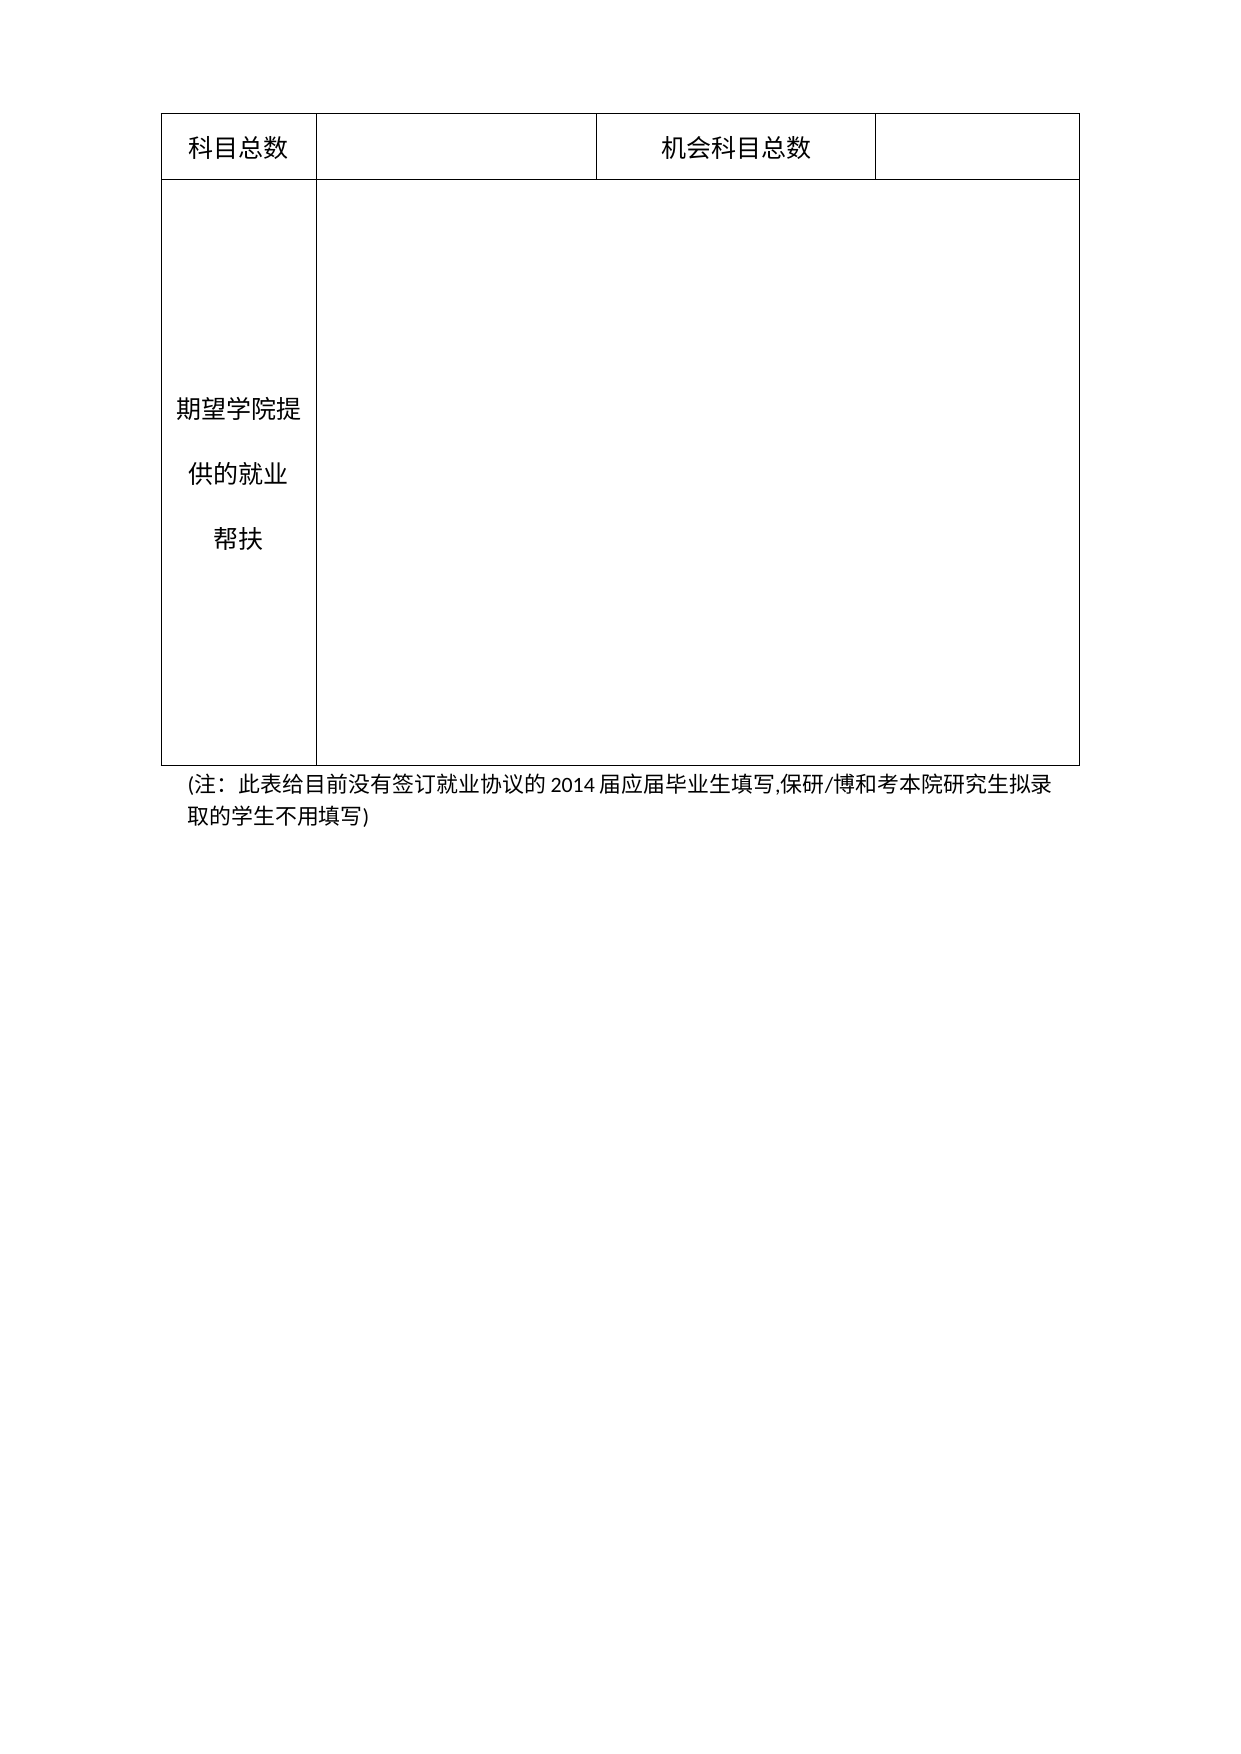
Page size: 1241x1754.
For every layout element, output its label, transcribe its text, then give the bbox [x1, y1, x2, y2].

table_cell 当前不及格 科目总数 [162, 114, 316, 179]
table_cell 期望学院提供的就业 帮扶 [162, 180, 316, 765]
table_cell [317, 180, 1079, 765]
text (注：此表给目前没有签订就业协议的2014届应届毕业生填写,保研/博和考本院研究生拟录取的学生不用填写) [187, 766, 1053, 831]
table_cell [317, 114, 596, 179]
table_cell 毕业前无考试 机会科目总数 [597, 114, 875, 179]
table_cell [876, 114, 1079, 179]
